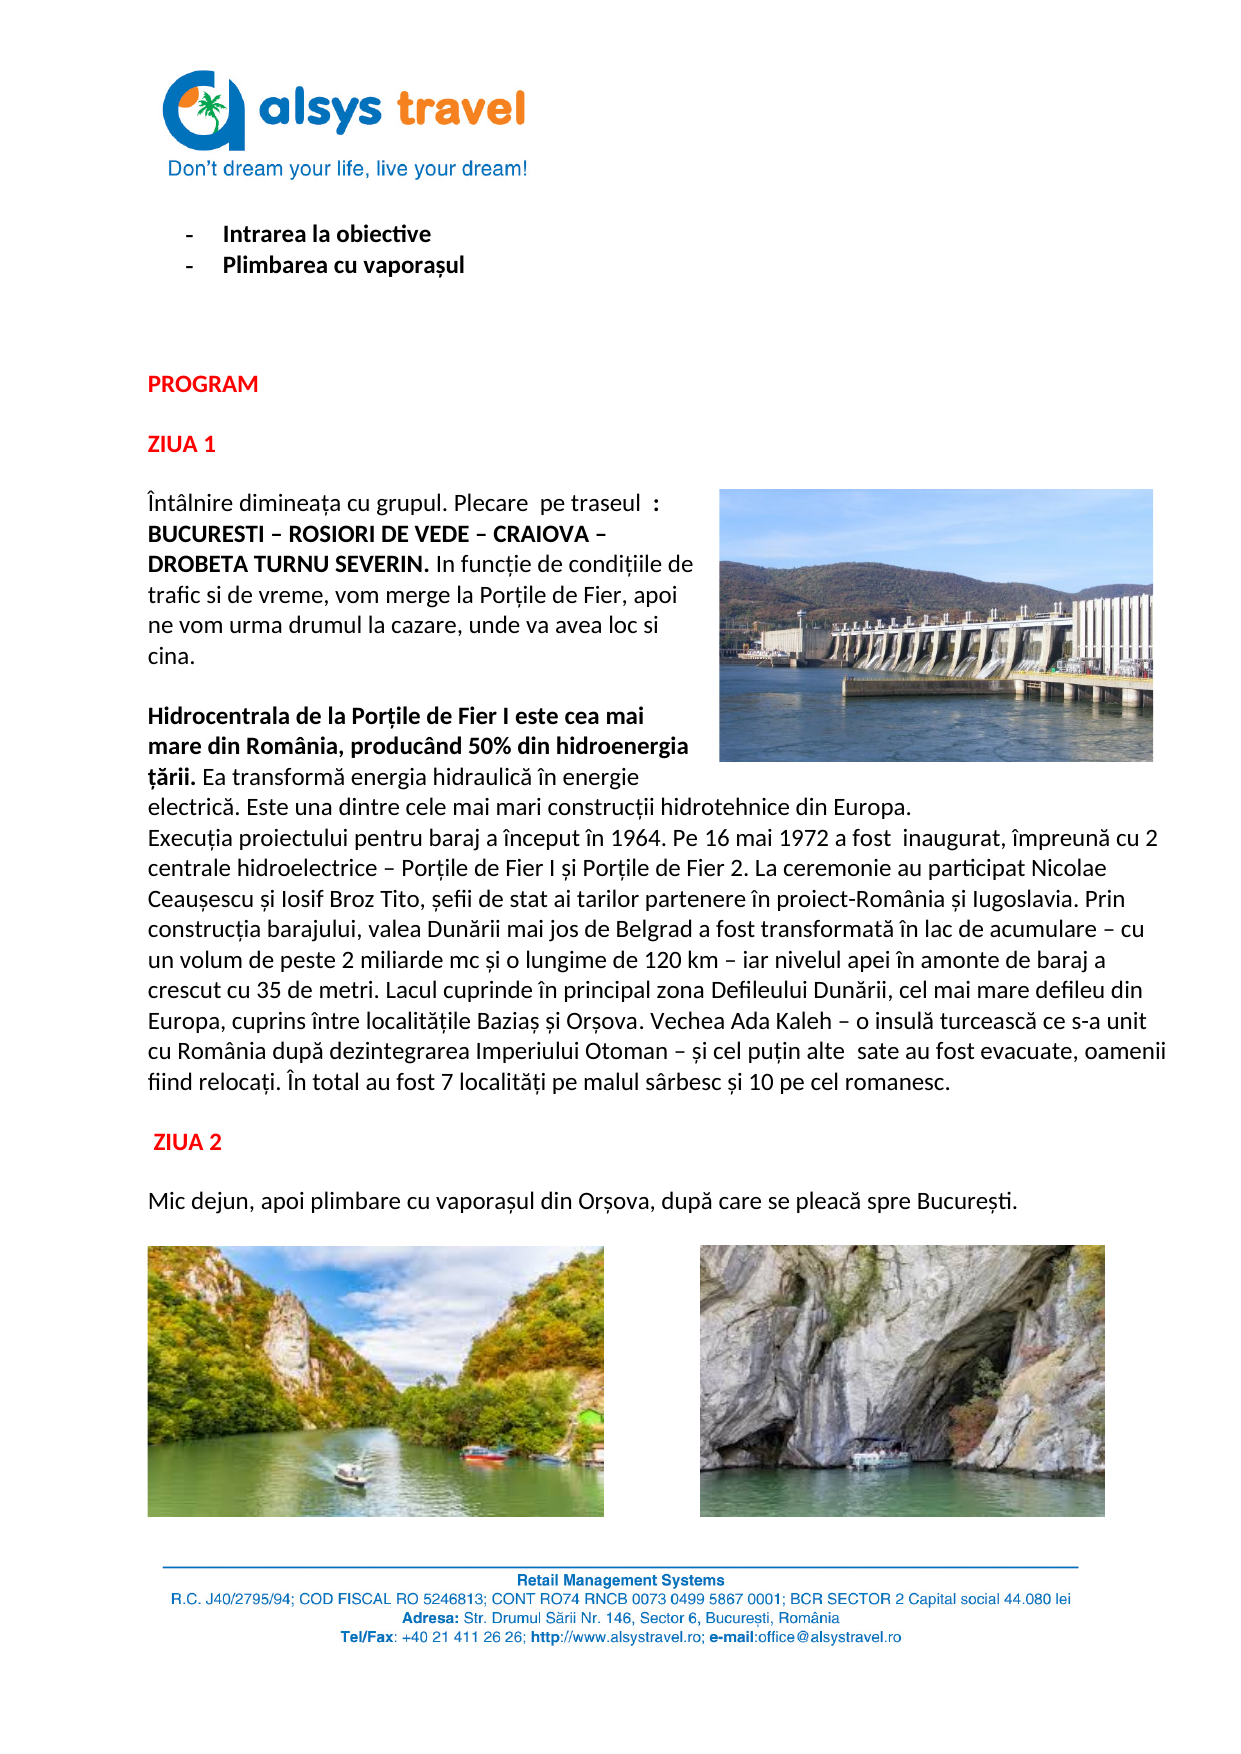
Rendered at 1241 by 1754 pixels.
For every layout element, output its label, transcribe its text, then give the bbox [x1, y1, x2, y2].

text Hidrocentrala de la Porțile de Fier I este cea mai mare din România, producând 50% din hidroenergia țării. Ea transformă energia hidraulică în energie electrică. Este una dintre cele mai mari construcții hidrotehnice din Europa. Execuția proiectului pentru baraj a început în 1964. Pe 16 mai 1972 a fost inaugurat, împreună cu 2 centrale hidroelectrice – Porțile de Fier I și Porțile de Fier 2. La ceremonie au participat Nicolae Ceaușescu și Iosif Broz Tito, șefii de stat ai tarilor partenere în proiect-România și Iugoslavia. Prin construcția barajului, valea Dunării mai jos de Belgrad a fost transformată în lac de acumulare – cu un volum de peste 2 miliarde mc și o lungime de 120 km – iar nivelul apei în amonte de baraj a crescut cu 35 de metri. Lacul cuprinde în principal zona Defileului Dunării, cel mai mare defileu din Europa, cuprins între localitățile Baziaș și Orșova. Vechea Ada Kaleh – o insulă turcească ce s-a unit cu România după dezintegrarea Imperiului Otoman – și cel puțin alte sate au fost evacuate, oamenii fiind relocați. În total au fost 7 localități pe malul sârbesc și 10 pe cel romanesc. [148, 700, 1172, 1097]
picture [700, 1245, 1105, 1517]
picture [147, 1246, 604, 1517]
text Mic dejun, apoi plimbare cu vaporașul din Orșova, după care se pleacă spre București. [148, 1185, 1172, 1216]
text ZIUA 1 [148, 428, 1172, 458]
list Plimbarea cu vaporașul [185, 249, 1172, 279]
picture [147, 1558, 1093, 1651]
picture [147, 64, 1093, 189]
text ZIUA 2 [148, 1126, 1172, 1156]
text Întâlnire dimineața cu grupul. Plecare pe traseul : BUCURESTI – ROSIORI DE VEDE – CRAIOVA – DROBETA TURNU SEVERIN. In funcție de condițiile de trafic si de vreme, vom merge la Porțile de Fier, apoi ne vom urma drumul la cazare, unde va avea loc si cina. [148, 487, 1172, 671]
list Intrarea la obiective [185, 218, 1172, 249]
text PROGRAM [148, 368, 1172, 399]
picture [719, 489, 1154, 762]
